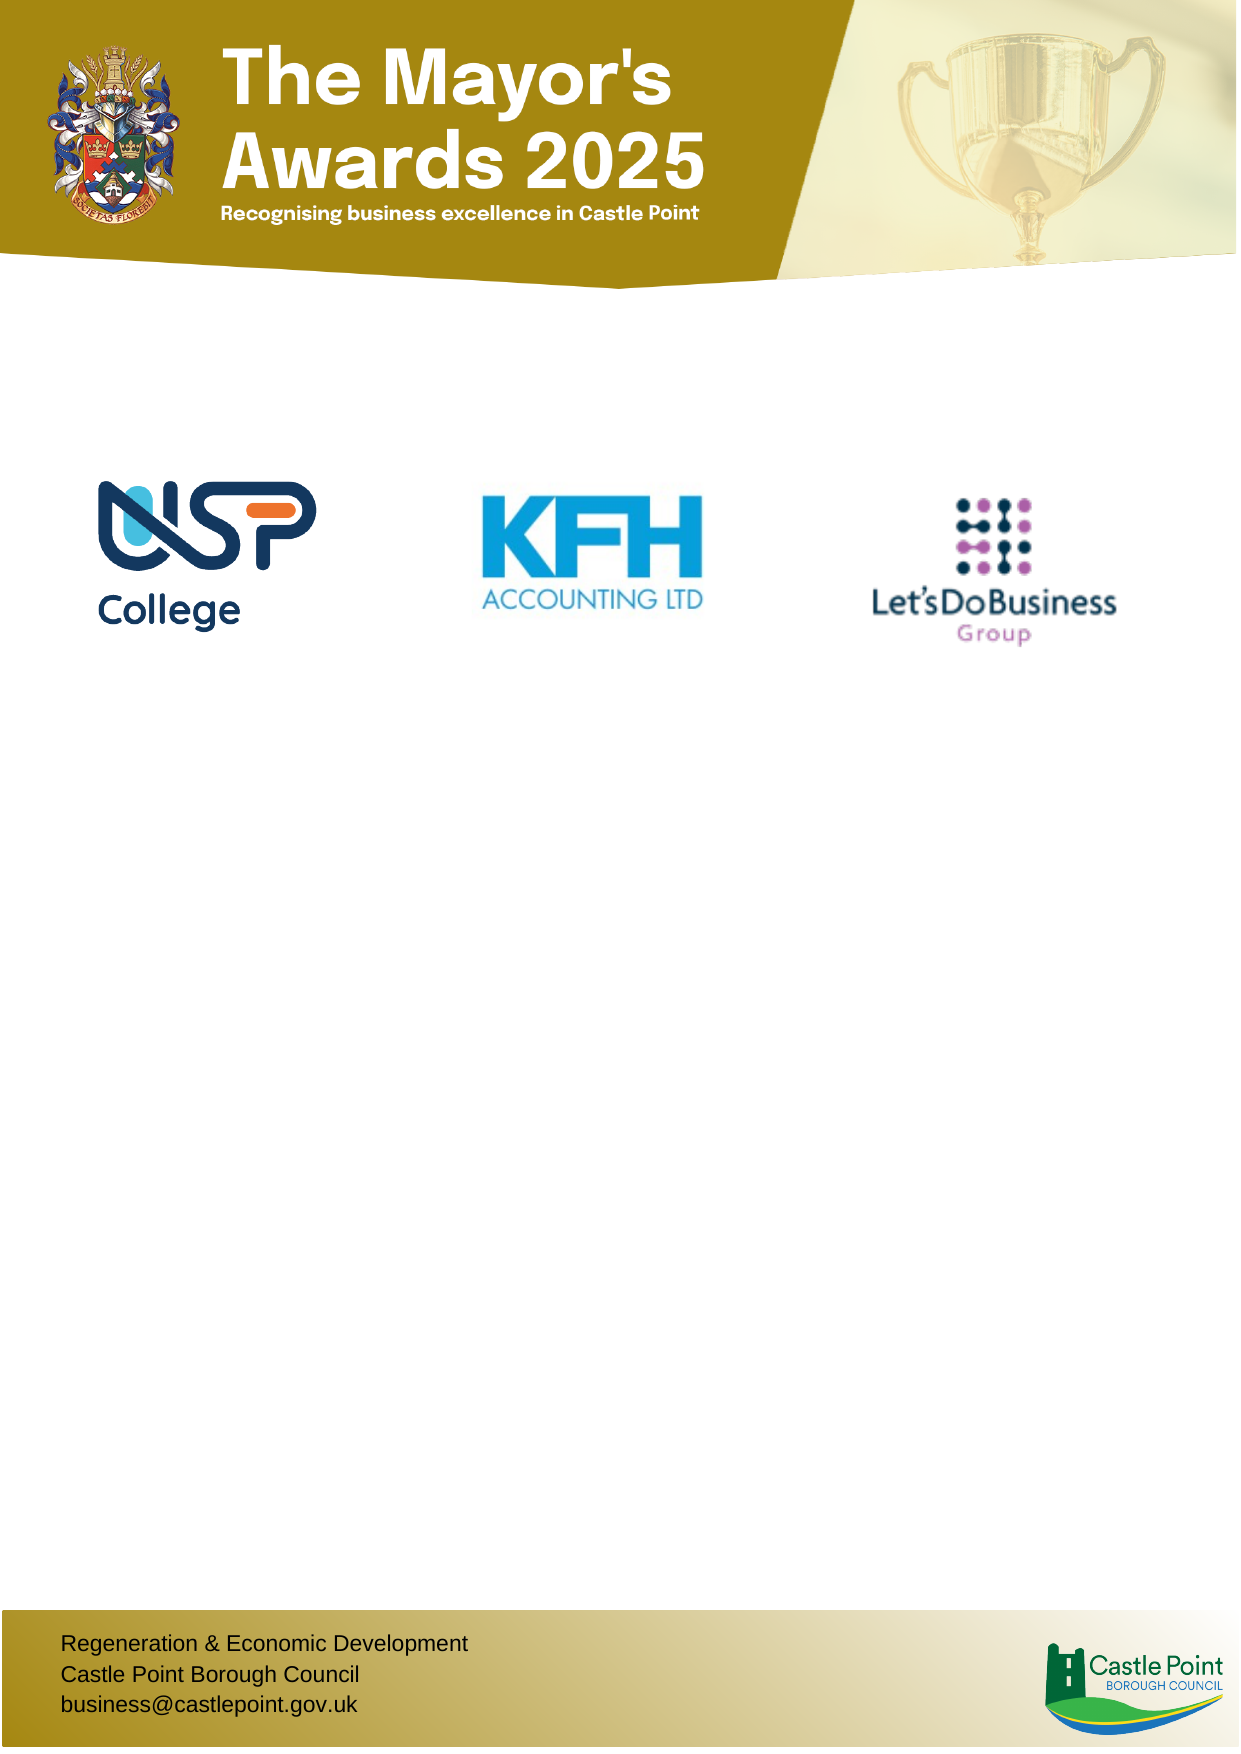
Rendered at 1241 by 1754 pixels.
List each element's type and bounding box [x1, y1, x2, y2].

picture [0, 0, 1237, 300]
picture [860, 489, 1144, 655]
picture [76, 426, 338, 687]
picture [1045, 1640, 1223, 1748]
